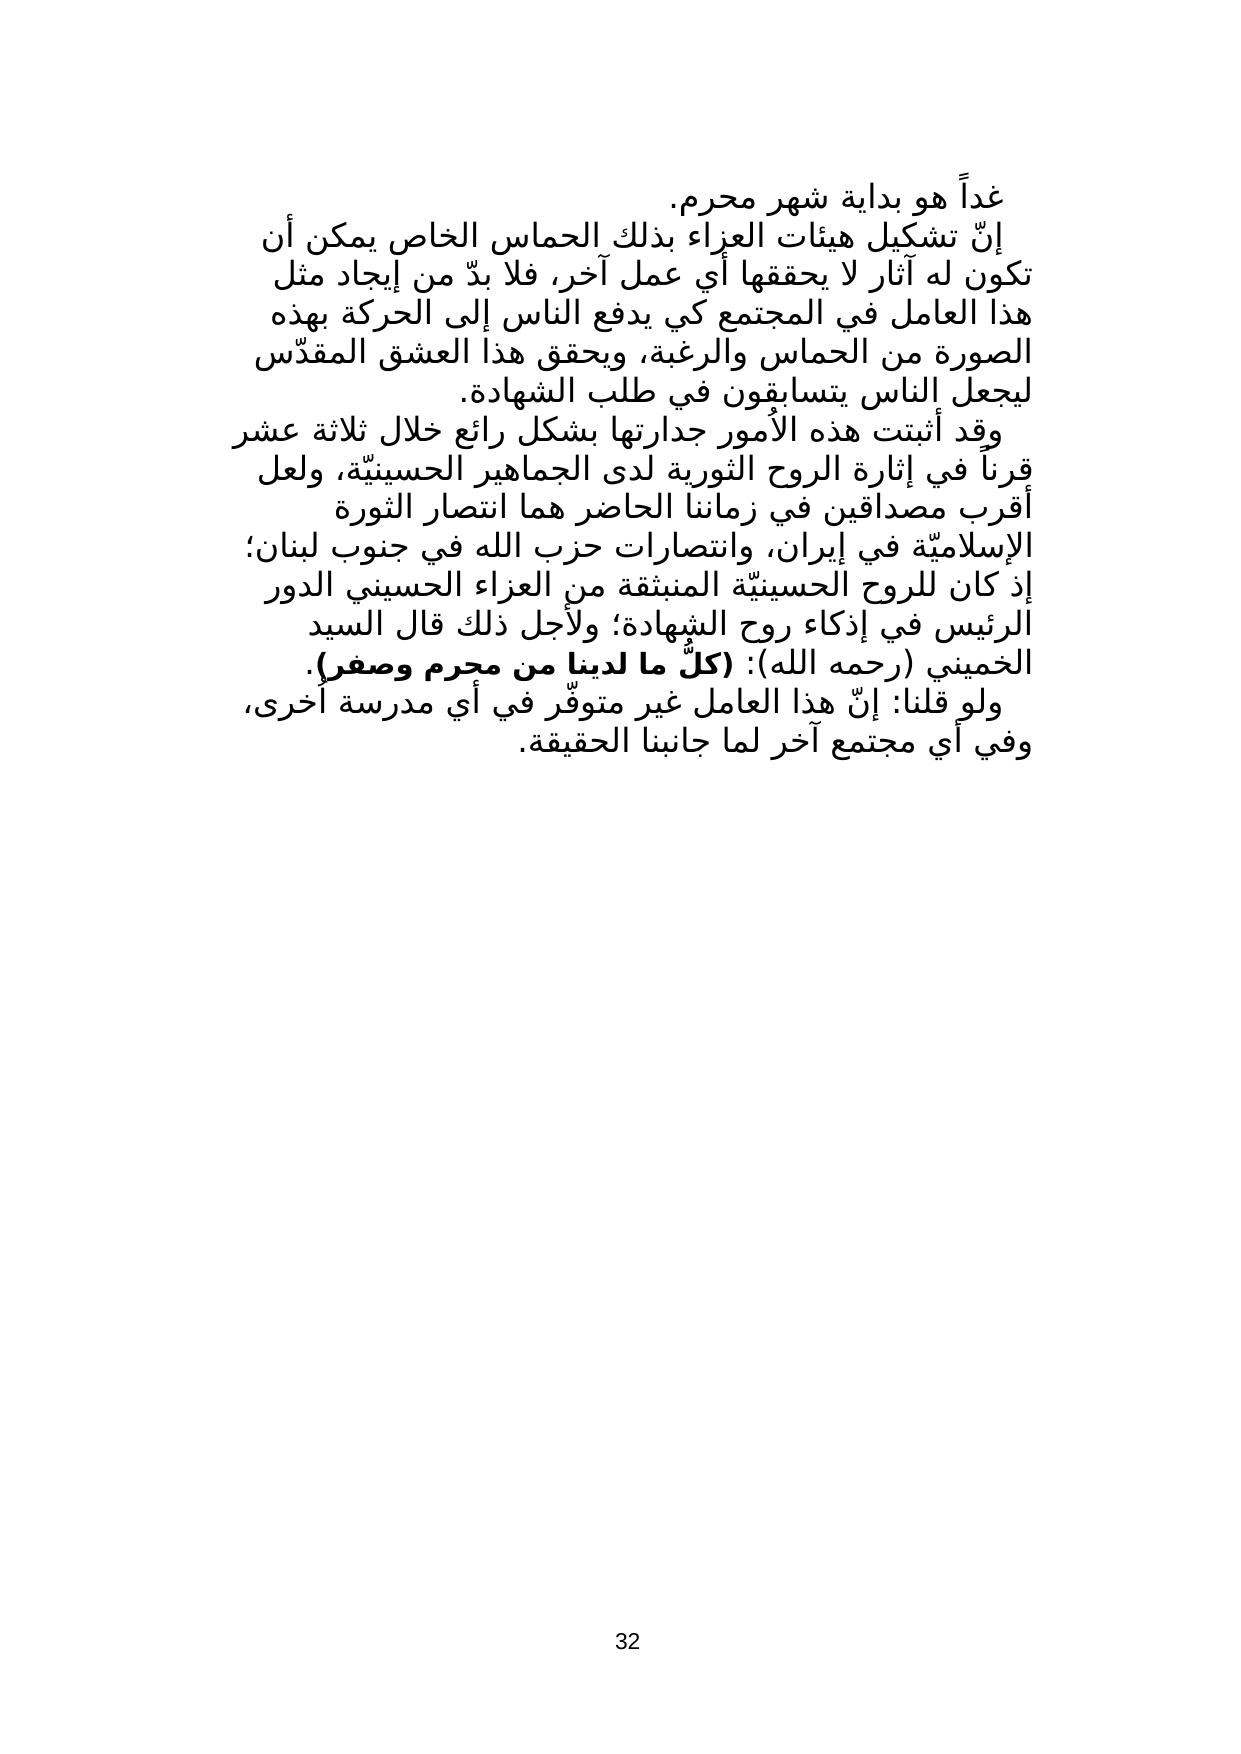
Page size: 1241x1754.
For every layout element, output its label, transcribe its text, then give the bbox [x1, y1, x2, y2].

text وقد أثبتت هذه الاُمور جدارتها بشكل رائع خلال ثلاثة عشر قرناً في إثارة الروح الثورية لدى الجماهير الحسينيّة، ولعل أقرب مصداقين في زماننا الحاضر هما انتصار الثورة الإسلاميّة في إيران، وانتصارات حزب الله في جنوب لبنان؛ إذ كان للروح الحسينيّة المنبثقة من العزاء الحسيني الدور الرئيس في إذكاء روح الشهادة؛ ولأجل ذلك قال السيد الخميني (رحمه الله): (كلُّ ما لدينا من محرم وصفر). [222, 410, 1033, 682]
text إنّ تشكيل هيئات العزاء بذلك الحماس الخاص يمكن أن تكون له آثار لا يحققها أي عمل آخر، فلا بدّ من إيجاد مثل هذا العامل في المجتمع كي يدفع الناس إلى الحركة بهذه الصورة من الحماس والرغبة، ويحقق هذا العشق المقدّس ليجعل الناس يتسابقون في طلب الشهادة. [222, 216, 1033, 410]
text ولو قلنا: إنّ هذا العامل غير متوفّر في أي مدرسة اُخرى، وفي أي مجتمع آخر لما جانبنا الحقيقة. [222, 682, 1033, 760]
text غداً هو بداية شهر محرم. [222, 177, 1033, 216]
